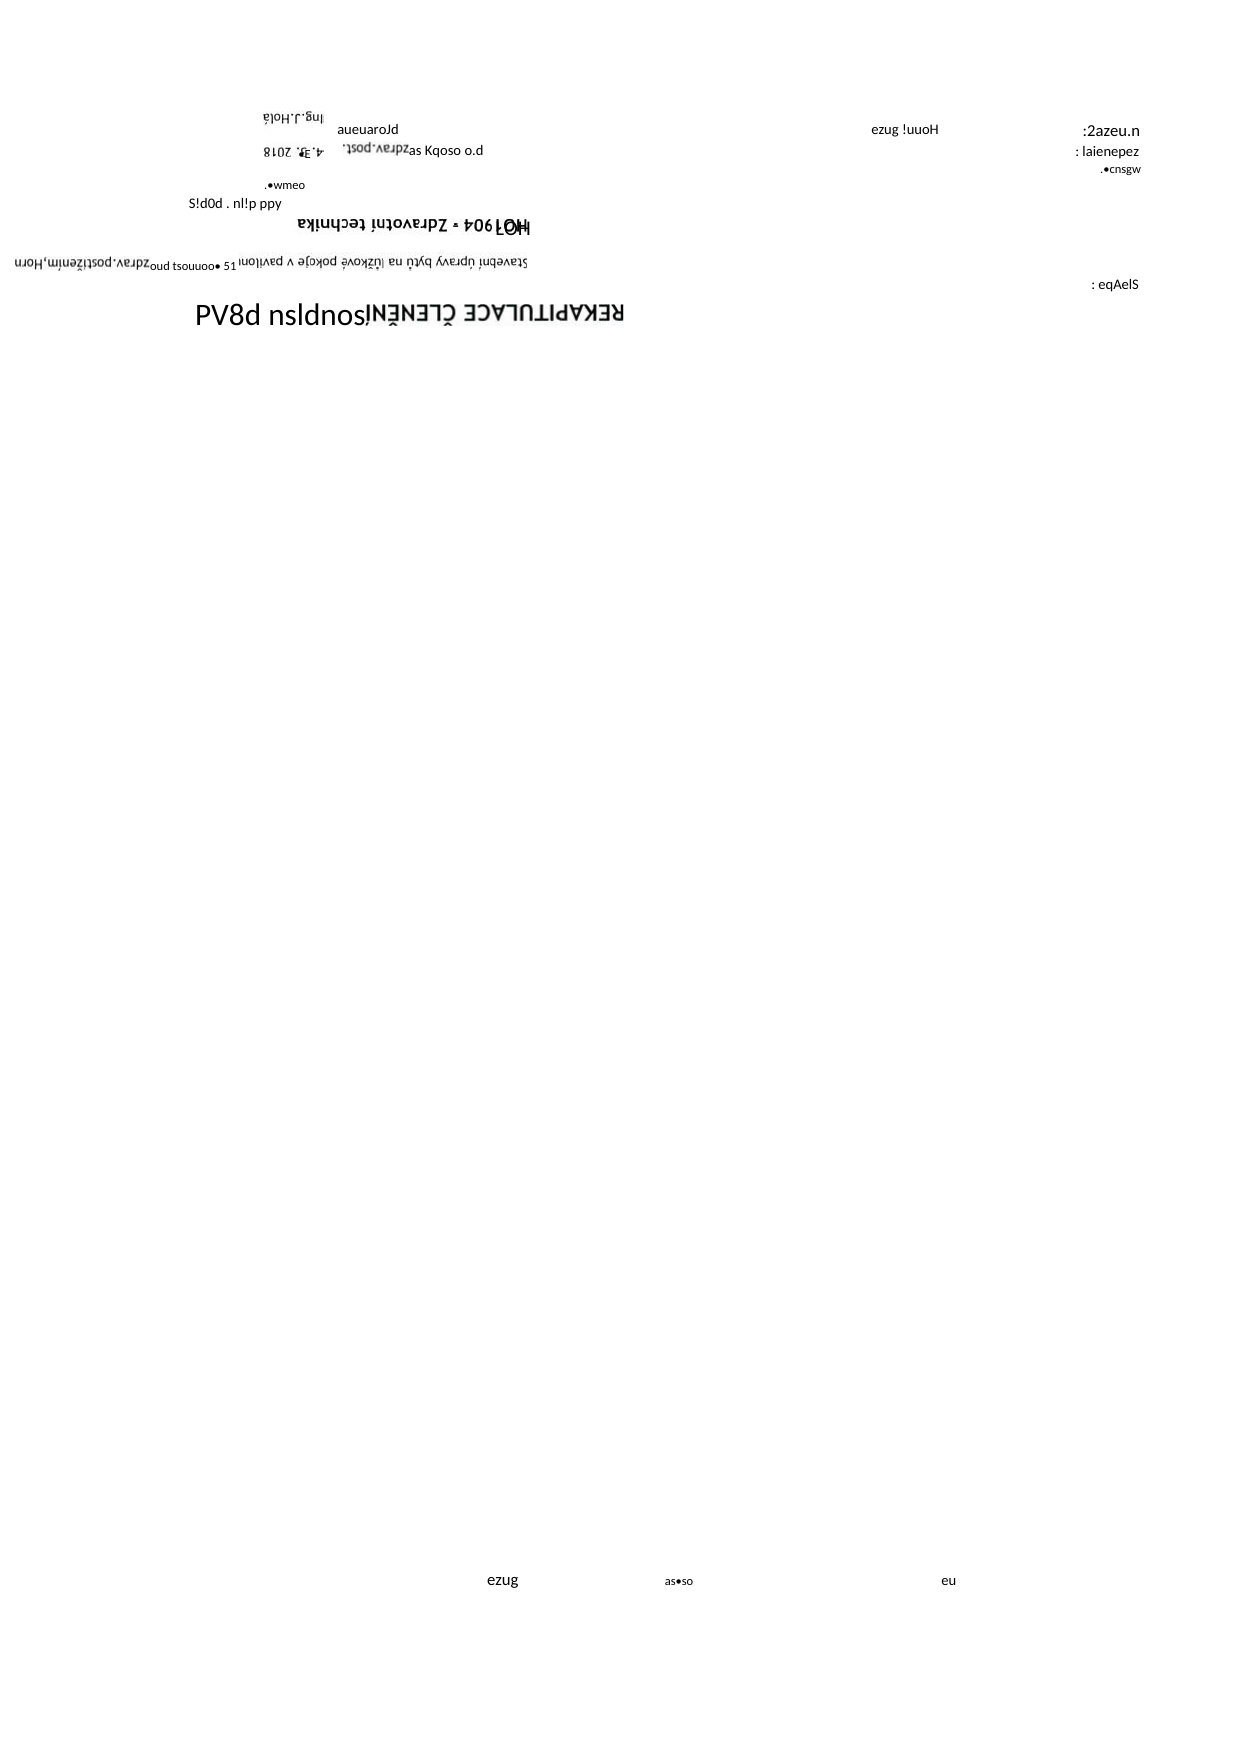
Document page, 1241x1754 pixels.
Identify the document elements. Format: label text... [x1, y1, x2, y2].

text .•cnsgw [1047, 162, 1141, 176]
text oud tsouuoo• 51 [15, 212, 1139, 273]
picture [263, 111, 324, 157]
picture [342, 141, 409, 156]
text :2azeu.n [1047, 121, 1140, 141]
text PV8d nsldnos [195, 295, 1139, 333]
picture [365, 304, 624, 326]
picture [15, 256, 150, 271]
text S!d0d . nl!p ppy [188, 194, 938, 212]
text .•wmeo [264, 177, 938, 193]
text : eqAelS [187, 275, 1139, 293]
text aueuaroJd ezug !uuoHas Kqoso o.d [187, 121, 938, 169]
text : laienepez [1047, 142, 1139, 160]
picture [239, 219, 527, 271]
